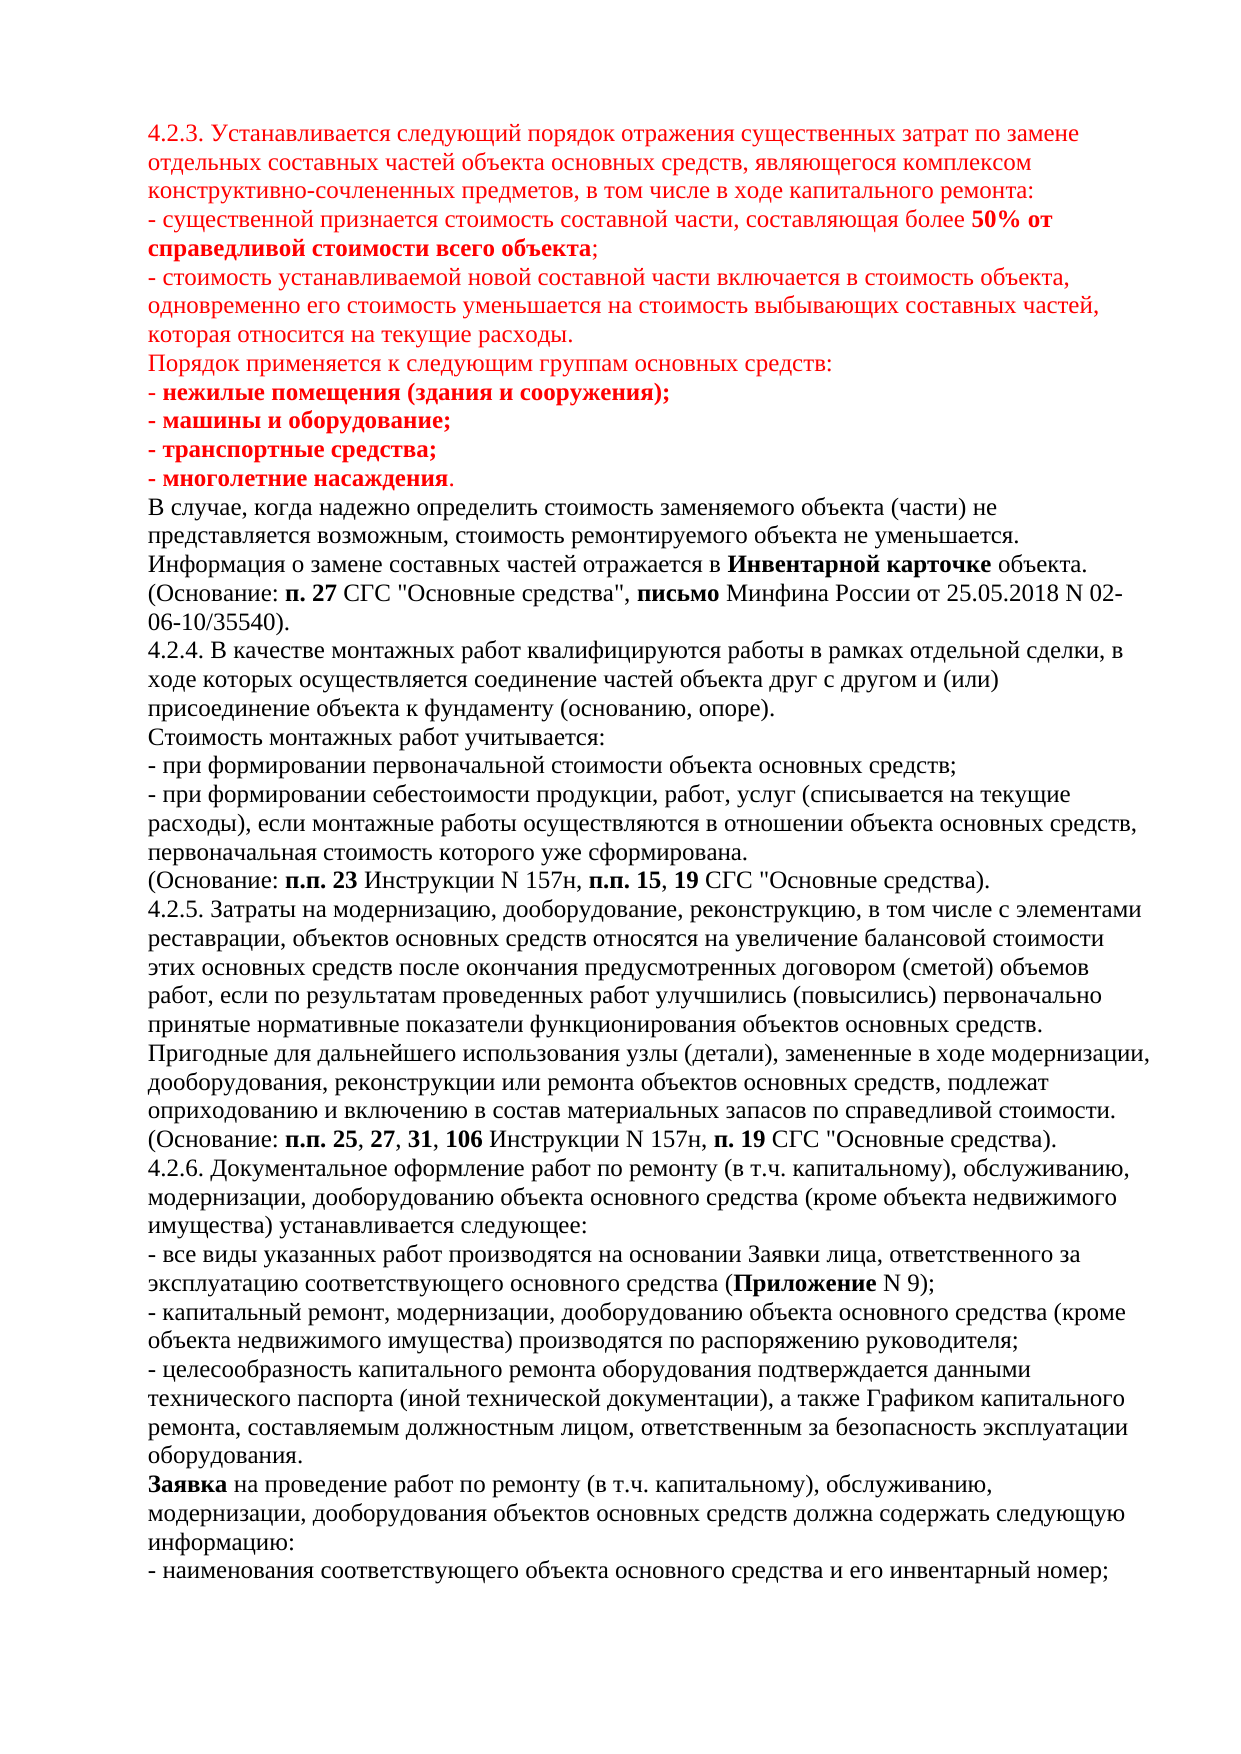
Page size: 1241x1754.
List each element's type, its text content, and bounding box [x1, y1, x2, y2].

text - наименования соответствующего объекта основного средства и его инвентарный номер; [148, 1556, 1152, 1584]
text - капитальный ремонт, модернизации, дооборудованию объекта основного средства (кроме объекта недвижимого имущества) производятся по распоряжению руководителя; [148, 1297, 1152, 1354]
text Заявка на проведение работ по ремонту (в т.ч. капитальному), обслуживанию, модернизации, дооборудования объектов основных средств должна содержать следующую информацию: [148, 1469, 1152, 1556]
text (Основание: п.п. 23 Инструкции N 157н, п.п. 15, 19 СГС "Основные средства). [148, 866, 1152, 894]
text Порядок применяется к следующим группам основных средств: [148, 348, 1152, 377]
text 4.2.5. Затраты на модернизацию, дооборудование, реконструкцию, в том числе с элементами реставрации, объектов основных средств относятся на увеличение балансовой стоимости этих основных средств после окончания предусмотренных договором (сметой) объемов работ, если по результатам проведенных работ улучшились (повысились) первоначально принятые нормативные показатели функционирования объектов основных средств. [148, 894, 1152, 1038]
text - при формировании себестоимости продукции, работ, услуг (списывается на текущие расходы), если монтажные работы осуществляются в отношении объекта основных средств, первоначальная стоимость которого уже сформирована. [148, 779, 1152, 866]
text - существенной признается стоимость составной части, составляющая более 50% от справедливой стоимости всего объекта; [148, 204, 1152, 262]
text 4.2.4. В качестве монтажных работ квалифицируются работы в рамках отдельной сделки, в ходе которых осуществляется соединение частей объекта друг с другом и (или) присоединение объекта к фундаменту (основанию, опоре). [148, 636, 1152, 722]
text - многолетние насаждения. [148, 463, 1152, 492]
text 4.2.6. Документальное оформление работ по ремонту (в т.ч. капитальному), обслуживанию, модернизации, дооборудованию объекта основного средства (кроме объекта недвижимого имущества) устанавливается следующее: [148, 1153, 1152, 1239]
text Стоимость монтажных работ учитывается: [148, 722, 1152, 751]
text 4.2.3. Устанавливается следующий порядок отражения существенных затрат по замене отдельных составных частей объекта основных средств, являющегося комплексом конструктивно-сочлененных предметов, в том числе в ходе капитального ремонта: [148, 118, 1152, 204]
text - все виды указанных работ производятся на основании Заявки лица, ответственного за эксплуатацию соответствующего основного средства (Приложение N 9); [148, 1239, 1152, 1297]
text (Основание: п. 27 СГС "Основные средства", письмо Минфина России от 25.05.2018 N 02-06-10/35540). [148, 578, 1152, 636]
text - транспортные средства; [148, 434, 1152, 463]
text - при формировании первоначальной стоимости объекта основных средств; [148, 751, 1152, 779]
text - нежилые помещения (здания и сооружения); [148, 377, 1152, 406]
text - машины и оборудование; [148, 406, 1152, 434]
text - стоимость устанавливаемой новой составной части включается в стоимость объекта, одновременно его стоимость уменьшается на стоимость выбывающих составных частей, которая относится на текущие расходы. [148, 262, 1152, 348]
text - целесообразность капитального ремонта оборудования подтверждается данными технического паспорта (иной технической документации), а также Графиком капитального ремонта, составляемым должностным лицом, ответственным за безопасность эксплуатации оборудования. [148, 1354, 1152, 1469]
text (Основание: п.п. 25, 27, 31, 106 Инструкции N 157н, п. 19 СГС "Основные средства). [148, 1124, 1152, 1153]
text В случае, когда надежно определить стоимость заменяемого объекта (части) не представляется возможным, стоимость ремонтируемого объекта не уменьшается. Информация о замене составных частей отражается в Инвентарной карточке объекта. [148, 492, 1152, 578]
text Пригодные для дальнейшего использования узлы (детали), замененные в ходе модернизации, дооборудования, реконструкции или ремонта объектов основных средств, подлежат оприходованию и включению в состав материальных запасов по справедливой стоимости. [148, 1038, 1152, 1124]
